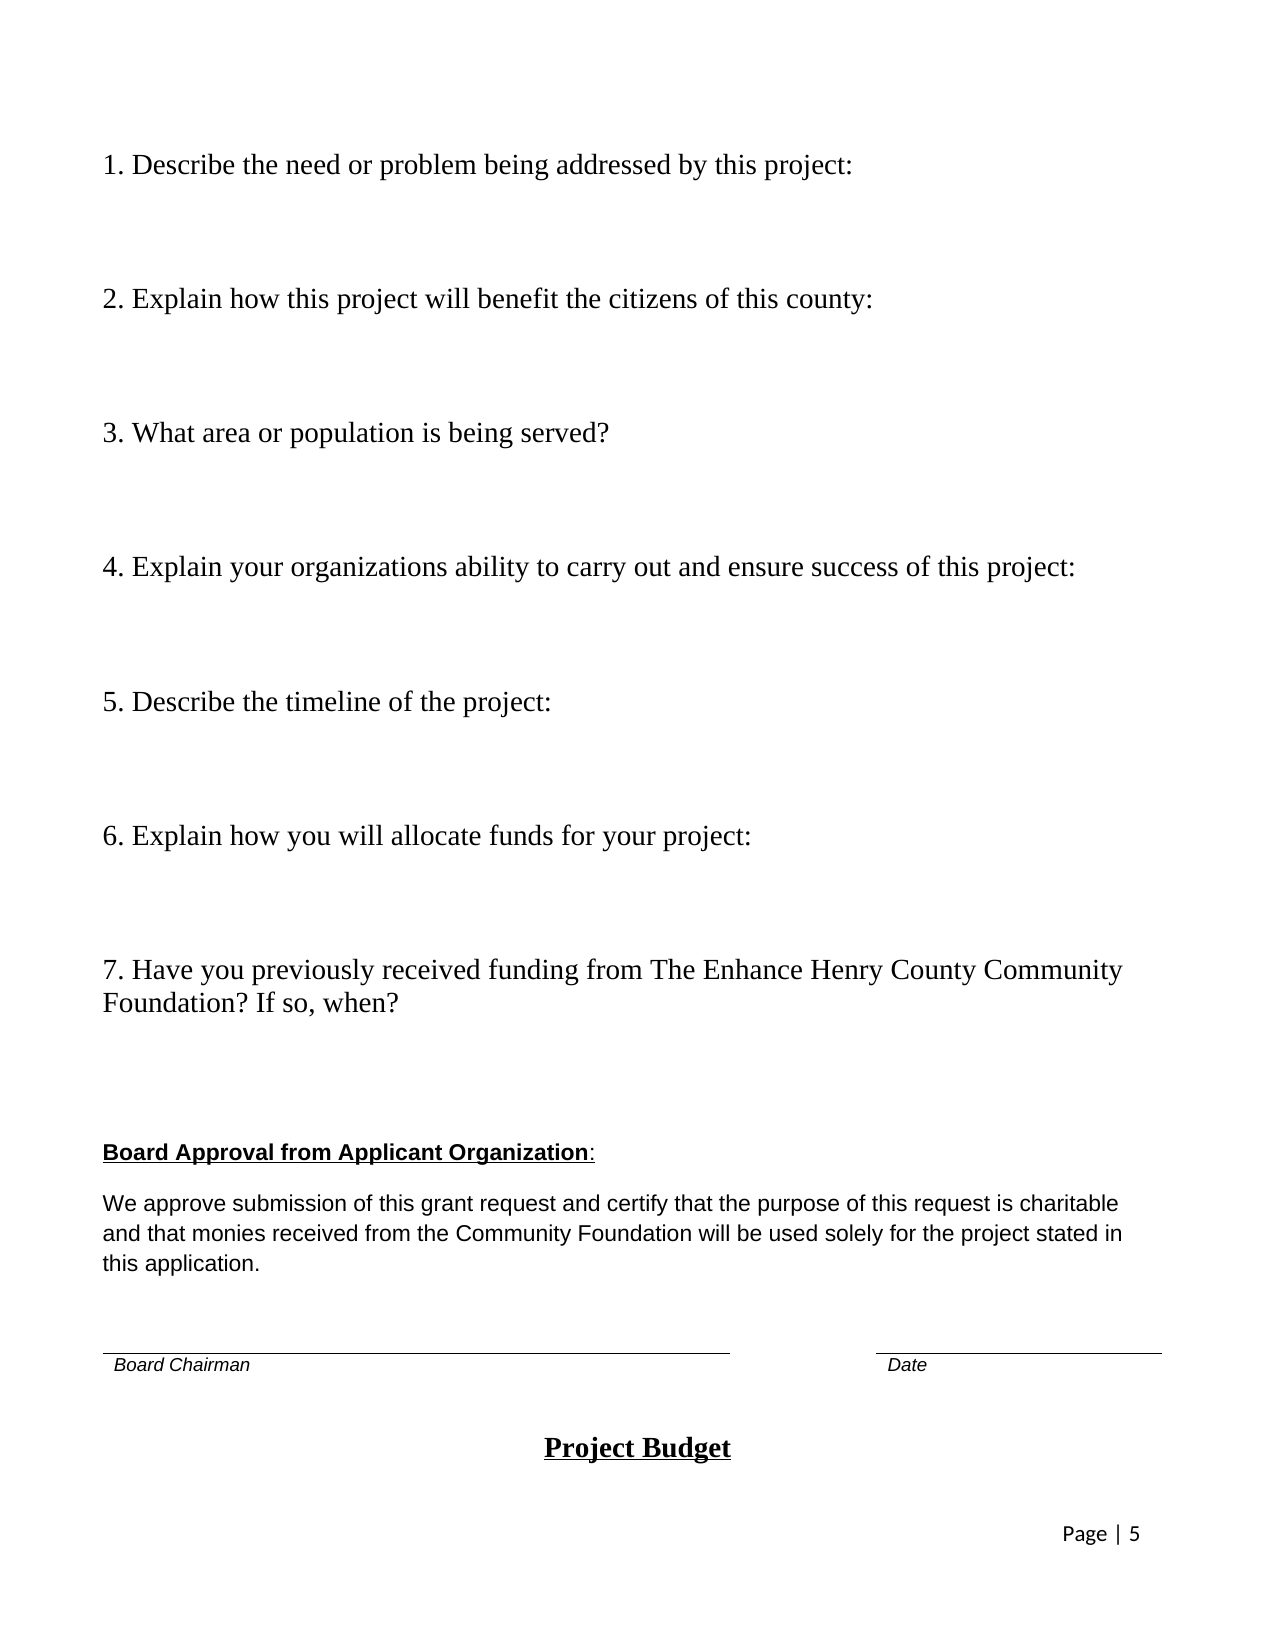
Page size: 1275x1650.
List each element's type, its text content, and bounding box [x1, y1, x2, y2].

text Project Budget [135, 1430, 1140, 1463]
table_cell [91, 114, 1161, 1400]
